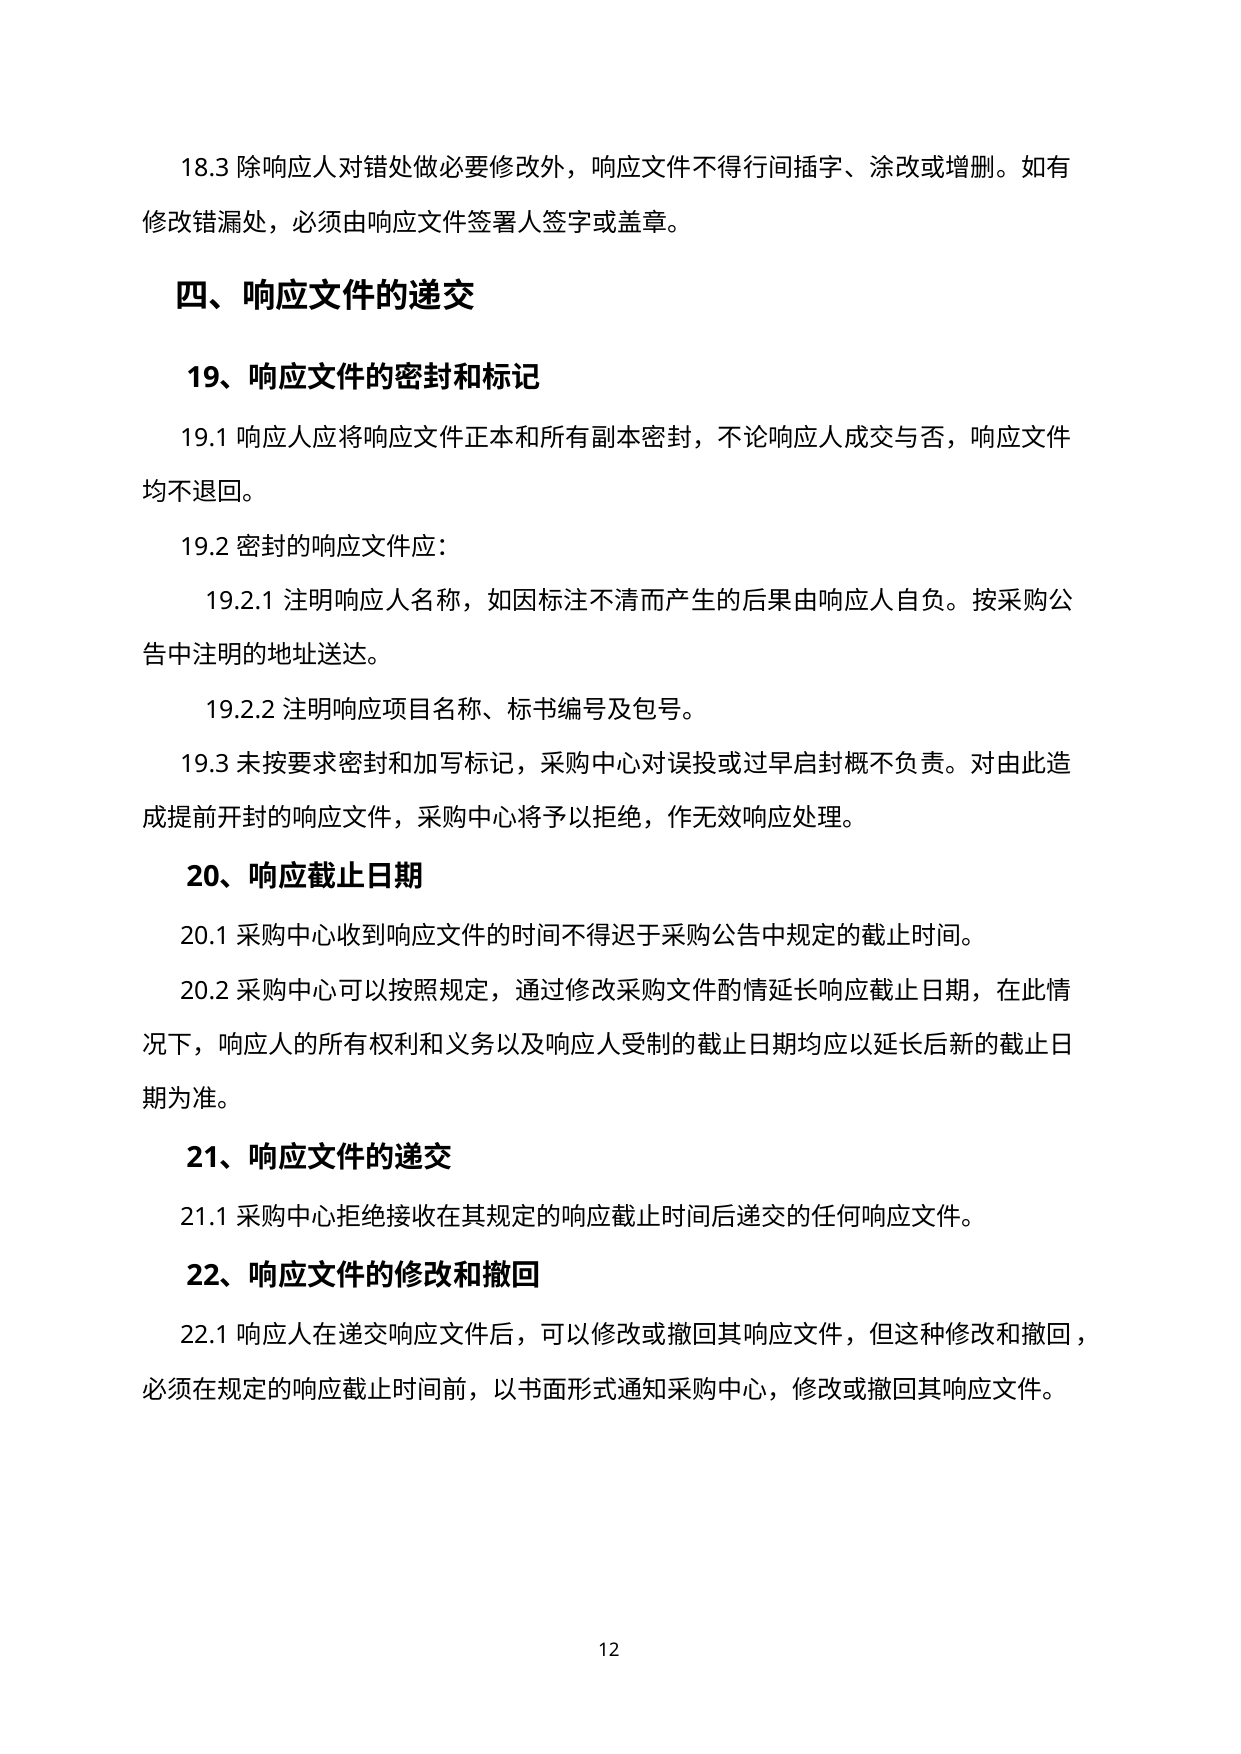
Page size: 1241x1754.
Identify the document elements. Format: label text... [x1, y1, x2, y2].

text 四、响应文件的递交 [142, 269, 1075, 317]
text 22.1 响应人在递交响应文件后，可以修改或撤回其响应文件，但这种修改和撤回，必须在规定的响应截止时间前，以书面形式通知采购中心，修改或撤回其响应文件。 [142, 1315, 1075, 1405]
text 19.2.2 注明响应项目名称、标书编号及包号。 [142, 689, 1075, 725]
text 19.1 响应人应将响应文件正本和所有副本密封，不论响应人成交与否，响应文件均不退回。 [142, 417, 1075, 508]
text 19、响应文件的密封和标记 [142, 354, 1075, 396]
text 21.1 采购中心拒绝接收在其规定的响应截止时间后递交的任何响应文件。 [142, 1197, 1075, 1233]
text 19.3 未按要求密封和加写标记，采购中心对误投或过早启封概不负责。对由此造成提前开封的响应文件，采购中心将予以拒绝，作无效响应处理。 [142, 743, 1075, 834]
text 20.2 采购中心可以按照规定，通过修改采购文件酌情延长响应截止日期，在此情况下，响应人的所有权利和义务以及响应人受制的截止日期均应以延长后新的截止日期为准。 [142, 970, 1075, 1115]
text 20.1 采购中心收到响应文件的时间不得迟于采购公告中规定的截止时间。 [142, 916, 1075, 952]
text 19.2 密封的响应文件应： [142, 526, 1075, 562]
text 19.2.1 注明响应人名称，如因标注不清而产生的后果由响应人自负。按采购公告中注明的地址送达。 [142, 580, 1075, 671]
text 22、响应文件的修改和撤回 [142, 1251, 1075, 1294]
text 21、响应文件的递交 [142, 1133, 1075, 1176]
text 18.3 除响应人对错处做必要修改外，响应文件不得行间插字、涂改或增删。如有修改错漏处，必须由响应文件签署人签字或盖章。 [142, 148, 1075, 238]
text 20、响应截止日期 [142, 852, 1075, 895]
